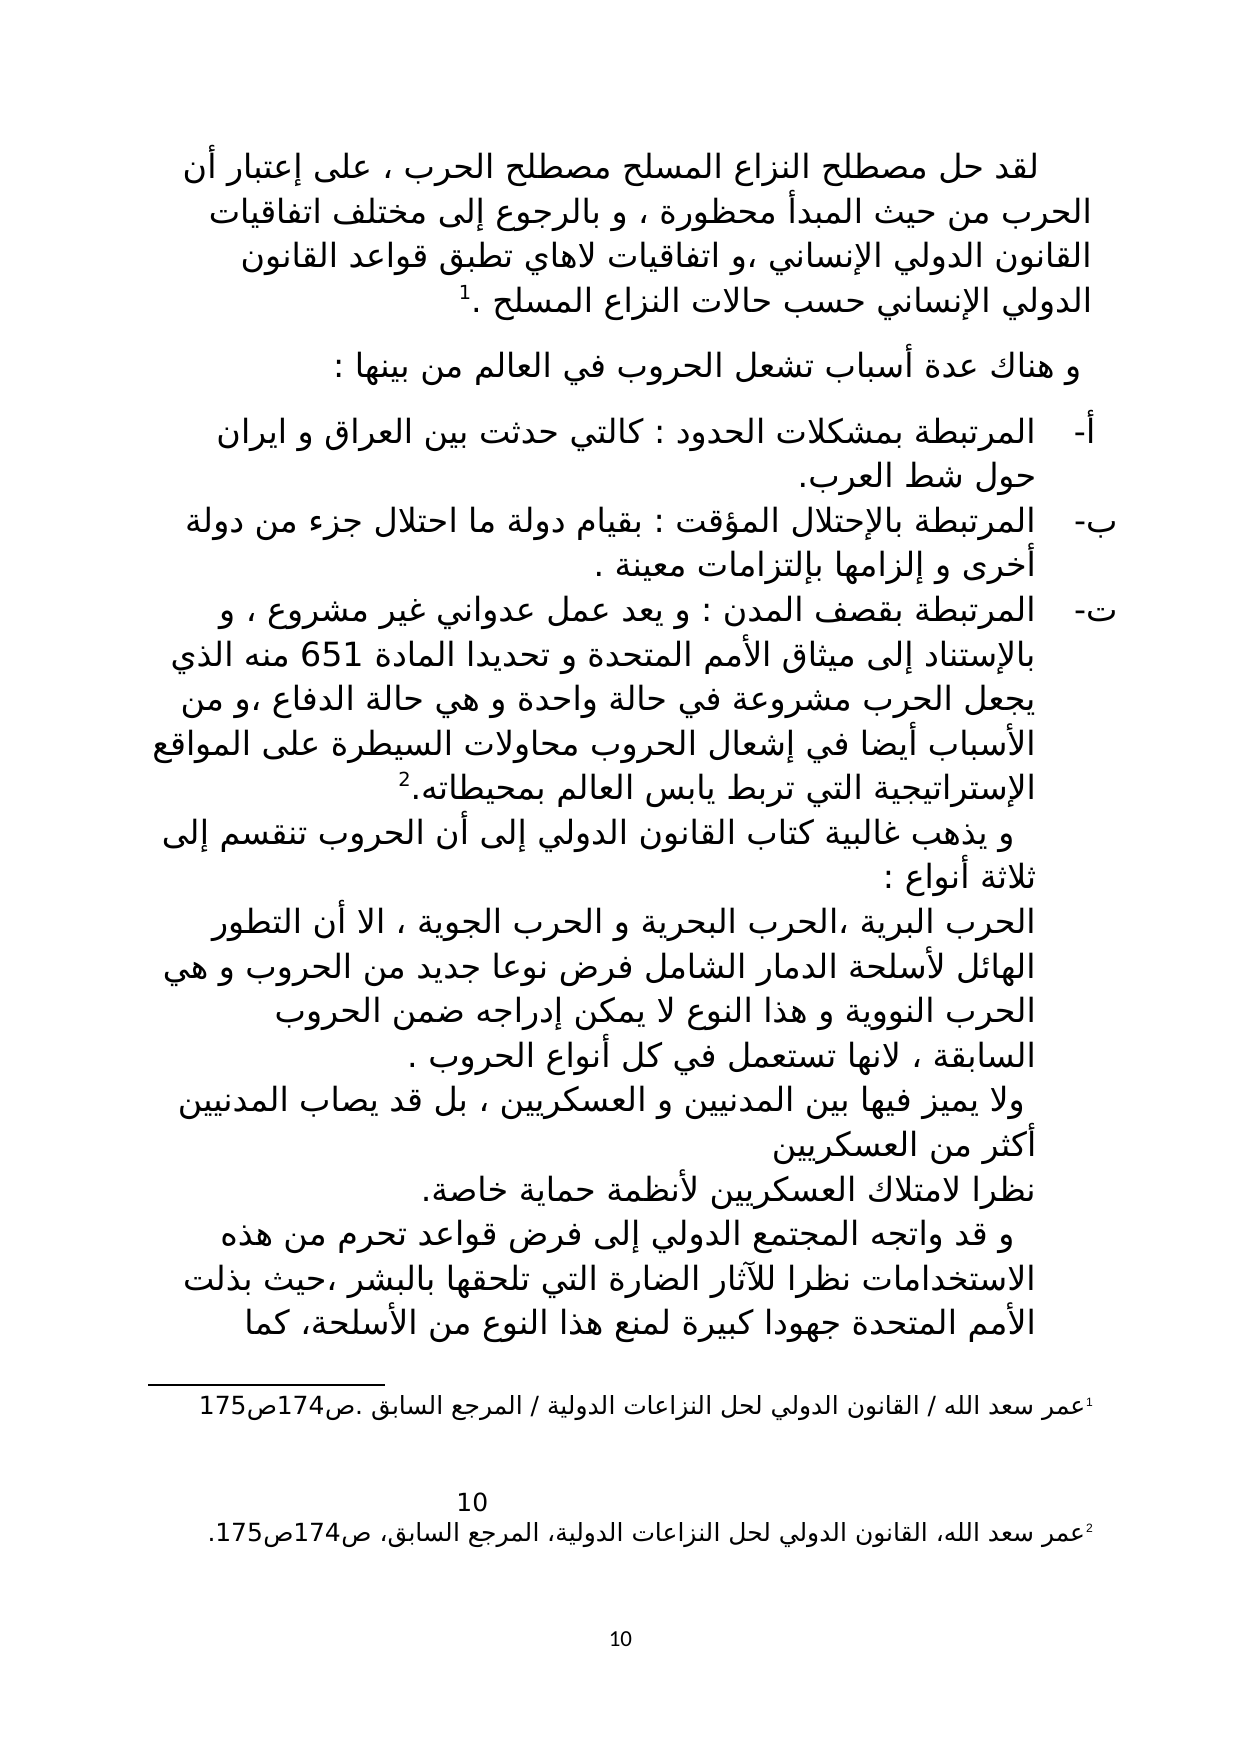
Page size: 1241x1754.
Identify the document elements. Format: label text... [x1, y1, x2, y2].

list المرتبطة بالإحتلال المؤقت : بقيام دولة ما احتلال جزء من دولة أخرى و إلزامها بإلتزامات معينة . [148, 501, 1074, 585]
list نظرا لامتلاك العسكريين لأنظمة حماية خاصة. [148, 1170, 1036, 1209]
list المرتبطة بقصف المدن : و يعد عمل عدواني غير مشروع ، و بالإستناد إلى ميثاق الأمم المتحدة و تحديدا المادة 651 منه الذي يجعل الحرب مشروعة في حالة واحدة و هي حالة الدفاع ،و من الأسباب أيضا في إشعال الحروب محاولات السيطرة على المواقع الإستراتيجية التي تربط يابس العالم بمحيطاته. [148, 591, 1074, 808]
list الحرب البرية ،الحرب البحرية و الحرب الجوية ، الا أن التطور الهائل لأسلحة الدمار الشامل فرض نوعا جديد من الحروب و هي الحرب النووية و هذا النوع لا يمكن إدراجه ضمن الحروب السابقة ، لانها تستعمل في كل أنواع الحروب . [148, 903, 1036, 1075]
list المرتبطة بمشكلات الحدود : كالتي حدثت بين العراق و ايران حول شط العرب. [148, 412, 1074, 496]
list ولا يميز فيها بين المدنيين و العسكريين ، بل قد يصاب المدنيين أكثر من العسكريين [148, 1081, 1036, 1164]
list و يذهب غالبية كتاب القانون الدولي إلى أن الحروب تنقسم إلى ثلاثة أنواع : [148, 813, 1036, 897]
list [148, 1215, 1036, 1343]
text لقد حل مصطلح النزاع المسلح مصطلح الحرب ، على إعتبار أن الحرب من حيث المبدأ محظورة ، و بالرجوع إلى مختلف اتفاقيات القانون الدولي الإنساني ،و اتفاقيات لاهاي تطبق قواعد القانون الدولي الإنساني حسب حالات النزاع المسلح . [148, 148, 1093, 320]
text و هناك عدة أسباب تشعل الحروب في العالم من بينها : [148, 347, 1093, 386]
